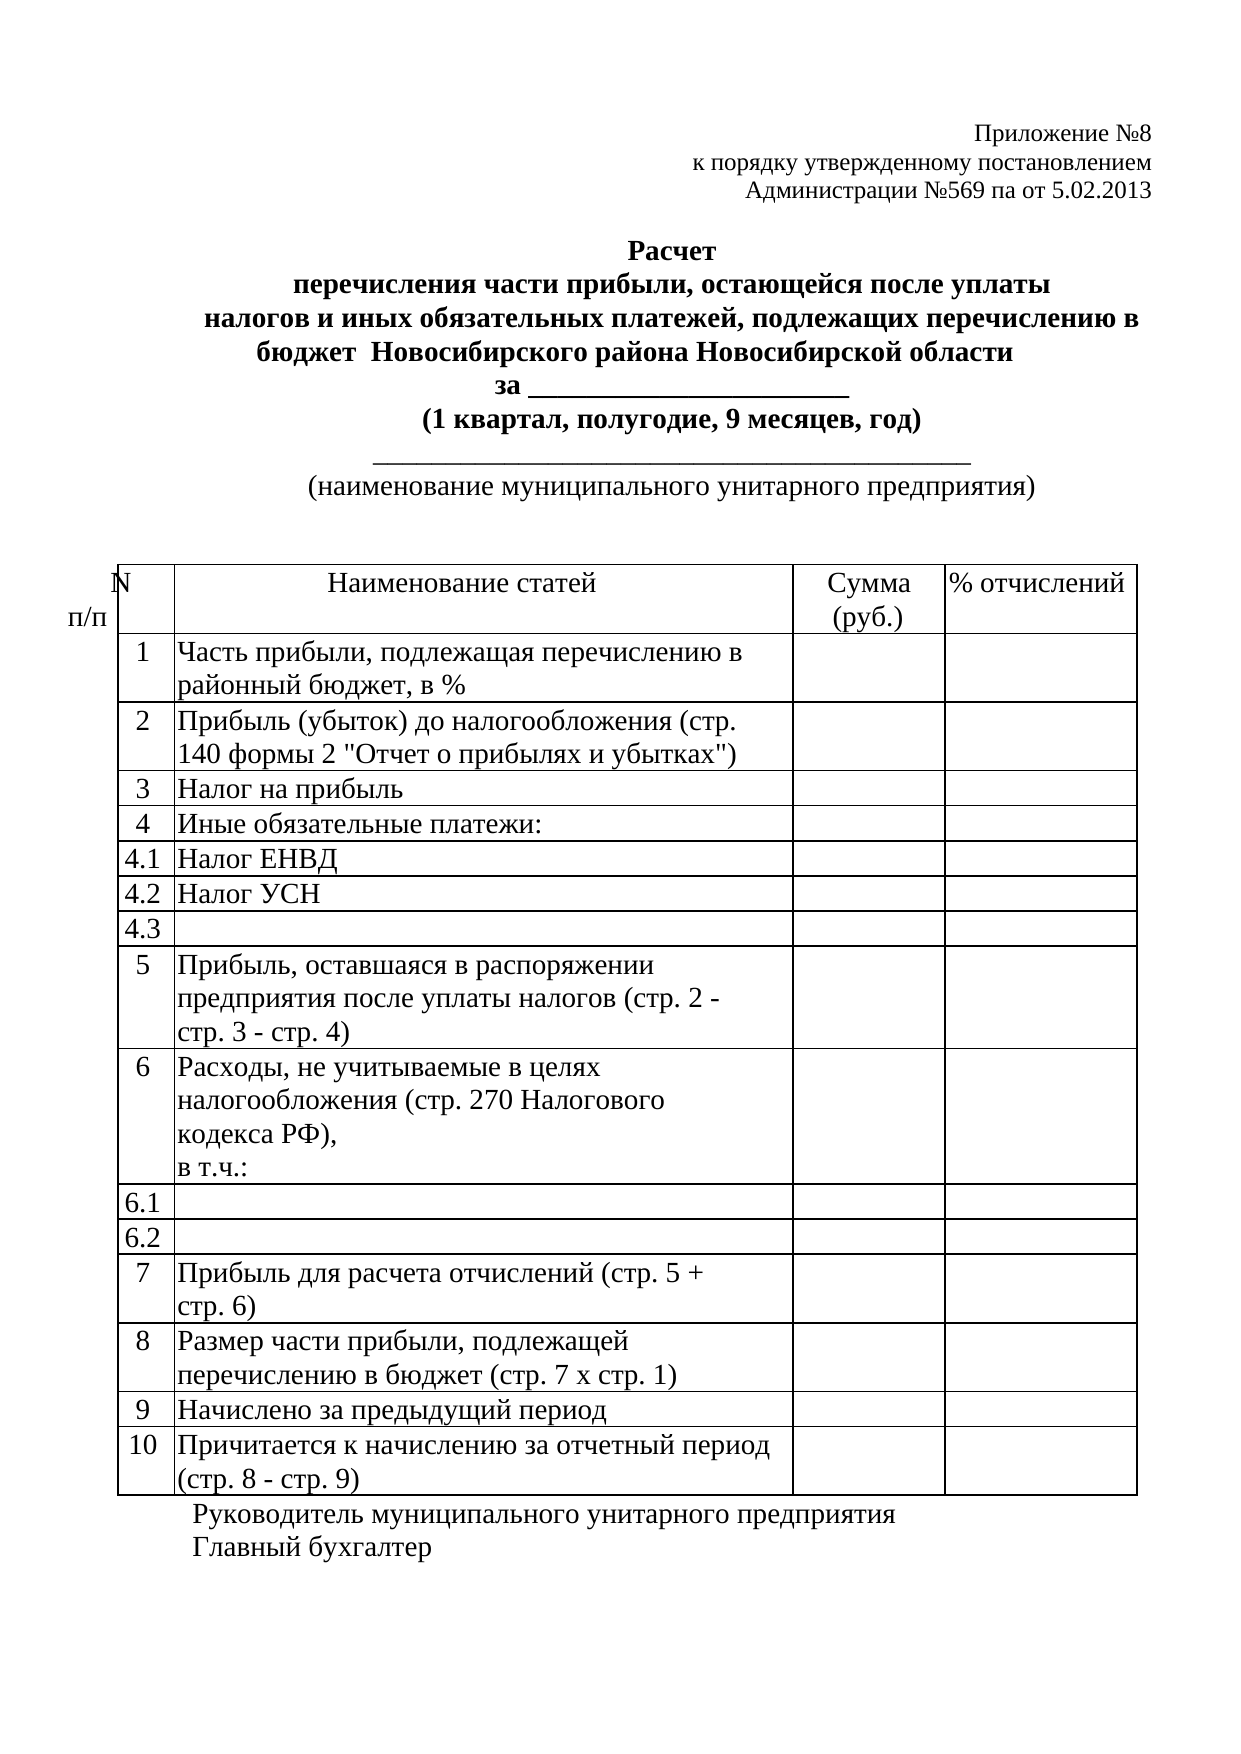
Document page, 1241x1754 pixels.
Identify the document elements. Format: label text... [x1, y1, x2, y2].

table_cell Налог на прибыль [175, 771, 792, 805]
table_cell 6 [119, 1049, 174, 1183]
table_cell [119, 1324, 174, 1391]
table_cell 4.2 [119, 877, 174, 910]
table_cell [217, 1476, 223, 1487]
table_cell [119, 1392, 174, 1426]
table_cell Прибыль, оставшаяся в распоряжении предприятия после уплаты налогов (стр. 2 - стр. 3 - стр. 4) [175, 947, 792, 1047]
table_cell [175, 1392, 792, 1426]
table_cell 6.2 [119, 1220, 174, 1253]
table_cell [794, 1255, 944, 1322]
table_cell [794, 1049, 944, 1183]
table_cell [946, 912, 1136, 945]
table_cell 1 [119, 634, 174, 701]
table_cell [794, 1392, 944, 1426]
table_cell Прибыль (убыток) до налогообложения (стр. 140 формы 2 "Отчет о прибылях и убытках") [175, 703, 792, 770]
table_cell Иные обязательные платежи: [175, 806, 792, 840]
table_cell 4.1 [119, 842, 174, 875]
table_cell Часть прибыли, подлежащая перечислению в районный бюджет, в % [175, 634, 792, 701]
text Расчет [118, 233, 1152, 267]
text Администрации №569 па от 5.02.2013 [177, 176, 1152, 204]
table_header Наименование статей [175, 565, 792, 632]
table_cell [946, 771, 1136, 805]
text Приложение №8 [177, 118, 1152, 147]
table_cell [794, 1220, 944, 1253]
table_cell [175, 1185, 792, 1218]
table_cell 3 [119, 771, 174, 805]
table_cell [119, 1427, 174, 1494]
table_cell [794, 806, 944, 840]
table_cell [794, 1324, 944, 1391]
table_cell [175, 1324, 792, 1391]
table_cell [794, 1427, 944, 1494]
table_cell [946, 947, 1136, 1047]
text _________________________________________ [118, 434, 1152, 468]
table_cell Расходы, не учитываемые в целях налогообложения (стр. 270 Налогового кодекса РФ), в т.ч.: [175, 1049, 792, 1183]
table_header Сумма (руб.) [794, 565, 944, 632]
table_cell [946, 842, 1136, 875]
table_cell [794, 634, 944, 701]
table_cell [175, 912, 792, 945]
table_cell 4.3 [119, 912, 174, 945]
table_cell [946, 634, 1136, 701]
table_cell [794, 947, 944, 1047]
text Главный бухгалтер [118, 1529, 1152, 1563]
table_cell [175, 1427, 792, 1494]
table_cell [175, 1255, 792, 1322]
table_header % отчислений [946, 565, 1136, 632]
text перечисления части прибыли, остающейся после уплаты [118, 267, 1152, 300]
table_cell 5 [119, 947, 174, 1047]
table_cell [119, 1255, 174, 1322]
table_cell [946, 703, 1136, 770]
table_cell [794, 877, 944, 910]
table_cell 2 [119, 703, 174, 770]
text за ______________________ [118, 367, 1152, 401]
table_cell Налог УСН [175, 877, 792, 910]
text к порядку утвержденному постановлением [177, 147, 1152, 176]
table_cell [794, 912, 944, 945]
table_cell [175, 1220, 792, 1253]
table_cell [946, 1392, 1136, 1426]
table_header N п/п [119, 565, 174, 632]
table_cell 6.1 [119, 1185, 174, 1218]
table_cell [946, 1185, 1136, 1218]
text Руководитель муниципального унитарного предприятия [118, 1496, 1152, 1529]
table_cell Налог ЕНВД [175, 842, 792, 875]
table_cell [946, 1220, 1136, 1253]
table_cell [794, 842, 944, 875]
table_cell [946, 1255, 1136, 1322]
text (наименование муниципального унитарного предприятия) [118, 468, 1152, 501]
table_cell [794, 771, 944, 805]
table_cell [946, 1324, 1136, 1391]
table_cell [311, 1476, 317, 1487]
table_cell [946, 806, 1136, 840]
table_cell [794, 703, 944, 770]
table_cell [794, 1185, 944, 1218]
table_cell [946, 877, 1136, 910]
text (1 квартал, полугодие, 9 месяцев, год) [118, 401, 1152, 434]
text налогов и иных обязательных платежей, подлежащих перечислению в бюджет Новосибирского района Новосибирской области [118, 300, 1152, 367]
table_cell [946, 1049, 1136, 1183]
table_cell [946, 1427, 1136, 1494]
table_cell 4 [119, 806, 174, 840]
